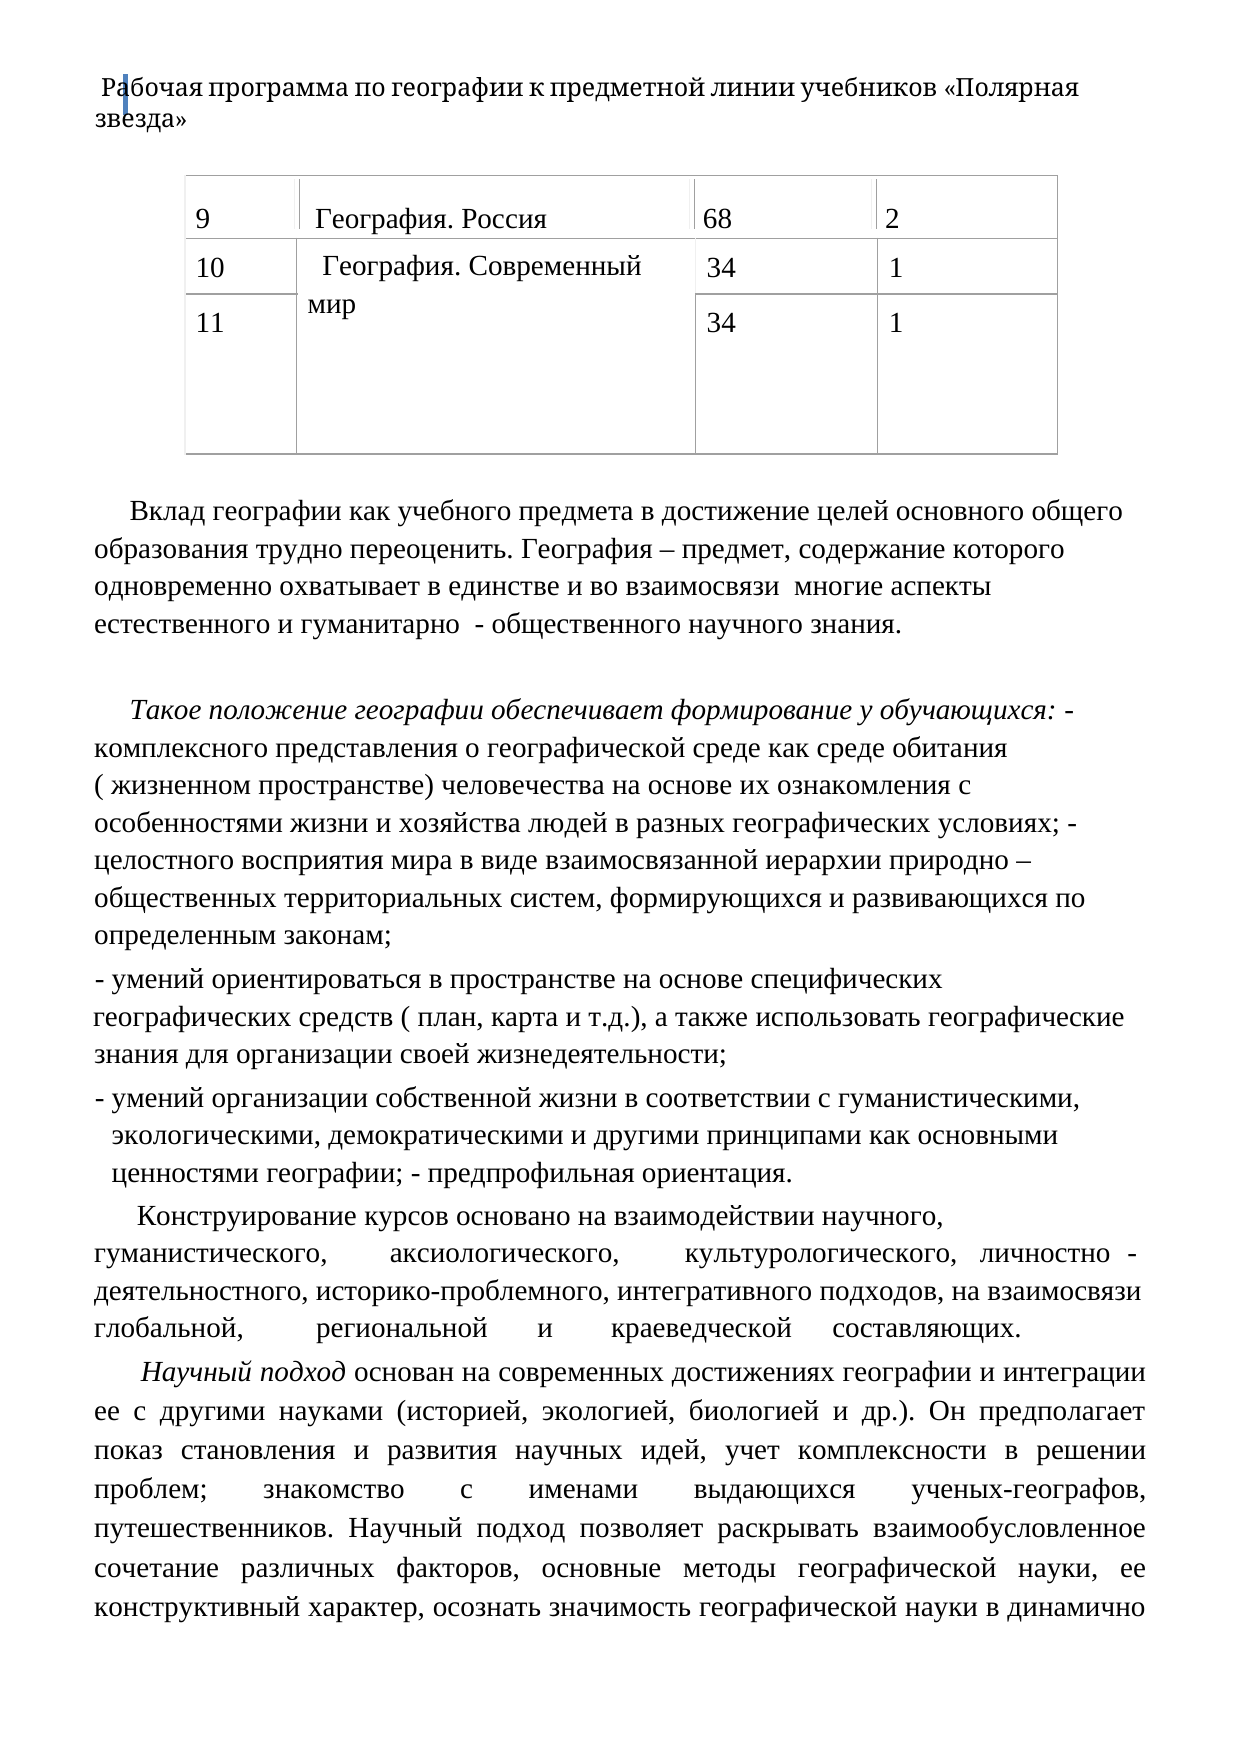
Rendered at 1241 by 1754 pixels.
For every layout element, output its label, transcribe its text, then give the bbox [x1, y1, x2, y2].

table_cell 1 [878, 295, 1057, 453]
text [93, 1354, 1147, 1622]
table_cell География. Современный мир [297, 239, 695, 453]
table_cell 11 [186, 295, 296, 453]
list умений ориентироваться в пространстве на основе специфических [94, 961, 1081, 994]
text Конструирование курсов основано на взаимодействии научного, гуманистического, аксиологического, культурологического, личностно - деятельностного, историко-проблемного, интегративного подходов, на взаимосвязи глобальной, региональной и краеведческой составляющих. [93, 1198, 1146, 1344]
list умений организации собственной жизни в соответствии с гуманистическими, экологическими, демократическими и другими принципами как основными ценностями географии; - предпрофильная ориентация. [94, 1080, 1081, 1188]
text Вклад географии как учебного предмета в достижение целей основного общего образования трудно переоценить. География – предмет, содержание которого одновременно охватывает в единстве и во взаимосвязи многие аспекты естественного и гуманитарно - общественного научного знания. [93, 493, 1146, 639]
text Такое положение географии обеспечивает формирование у обучающихся: - комплексного представления о географической среде как среде обитания ( жизненном пространстве) человечества на основе их ознакомления с особенностями жизни и хозяйства людей в разных географических условиях; - целостного восприятия мира в виде взаимосвязанной иерархии природно – общественных территориальных систем, формирующихся и развивающихся по определенным законам; [93, 692, 1086, 951]
table_cell 10 [186, 239, 296, 293]
table_cell 9 География. Россия 68 2 [186, 176, 1057, 238]
table_cell 34 [696, 295, 877, 453]
table_cell 34 [696, 239, 877, 293]
text географических средств ( план, карта и т.д.), а также использовать географические знания для организации своей жизнедеятельности; [93, 999, 1146, 1070]
table_cell 1 [878, 239, 1057, 293]
